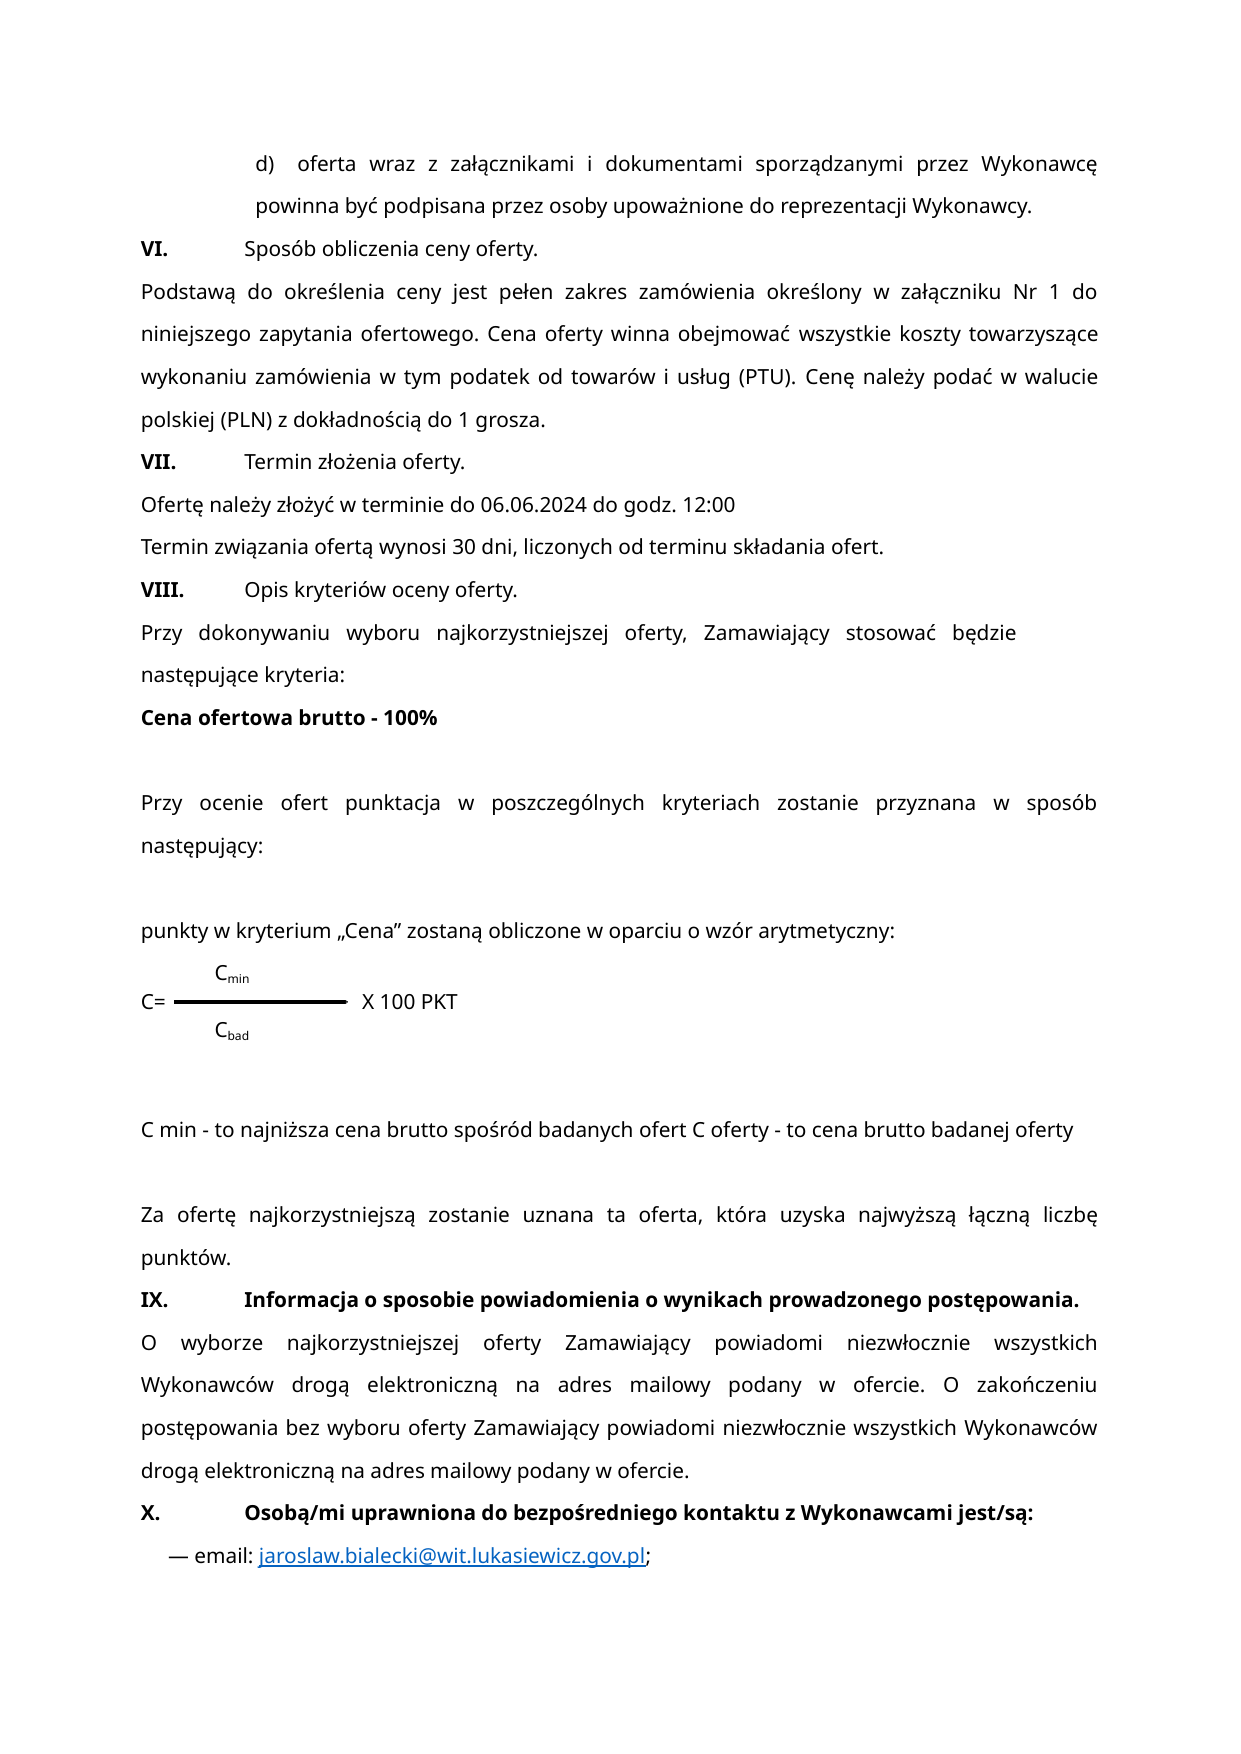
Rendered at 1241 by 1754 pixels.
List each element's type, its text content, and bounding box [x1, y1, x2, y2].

text — email: jaroslaw.bialecki@wit.lukasiewicz.gov.pl; [141, 1541, 1099, 1569]
text Przy dokonywaniu wyboru najkorzystniejszej oferty, Zamawiający stosować będzie następujące kryteria: [141, 618, 1017, 689]
list Informacja o sposobie powiadomienia o wynikach prowadzonego postępowania. [141, 1285, 1099, 1314]
list oferta wraz z załącznikami i dokumentami sporządzanymi przez Wykonawcę powinna być podpisana przez osoby upoważnione do reprezentacji Wykonawcy. [255, 149, 1099, 220]
list Sposób obliczenia ceny oferty. [141, 234, 1099, 263]
text Przy ocenie ofert punktacja w poszczególnych kryteriach zostanie przyznana w sposób następujący: [141, 788, 1099, 859]
text Termin związania ofertą wynosi 30 dni, liczonych od terminu składania ofert. [141, 532, 1099, 561]
text C= X 100 PKT [141, 987, 1099, 1015]
text Ofertę należy złożyć w terminie do 06.06.2024 do godz. 12:00 [141, 490, 1099, 518]
text punkty w kryterium „Cena” zostaną obliczone w oparciu o wzór arytmetyczny: [141, 916, 1099, 944]
picture [174, 1000, 348, 1004]
text Cmin [141, 958, 1099, 987]
list Opis kryteriów oceny oferty. [141, 575, 1099, 603]
text Za ofertę najkorzystniejszą zostanie uznana ta oferta, która uzyska najwyższą łączną liczbę punktów. [141, 1200, 1099, 1271]
text O wyborze najkorzystniejszej oferty Zamawiający powiadomi niezwłocznie wszystkich Wykonawców drogą elektroniczną na adres mailowy podany w ofercie. O zakończeniu postępowania bez wyboru oferty Zamawiający powiadomi niezwłocznie wszystkich Wykonawców drogą elektroniczną na adres mailowy podany w ofercie. [141, 1328, 1099, 1484]
text Cbad [141, 1015, 1099, 1044]
list Osobą/mi uprawniona do bezpośredniego kontaktu z Wykonawcami jest/są: [141, 1498, 1099, 1527]
text Podstawą do określenia ceny jest pełen zakres zamówienia określony w załączniku Nr 1 do niniejszego zapytania ofertowego. Cena oferty winna obejmować wszystkie koszty towarzyszące wykonaniu zamówienia w tym podatek od towarów i usług (PTU). Cenę należy podać w walucie polskiej (PLN) z dokładnością do 1 grosza. [141, 277, 1099, 433]
list Termin złożenia oferty. [141, 447, 1099, 476]
text C min - to najniższa cena brutto spośród badanych ofert C oferty - to cena brutto badanej oferty [141, 1115, 1099, 1143]
text Cena ofertowa brutto - 100% [141, 703, 1099, 731]
